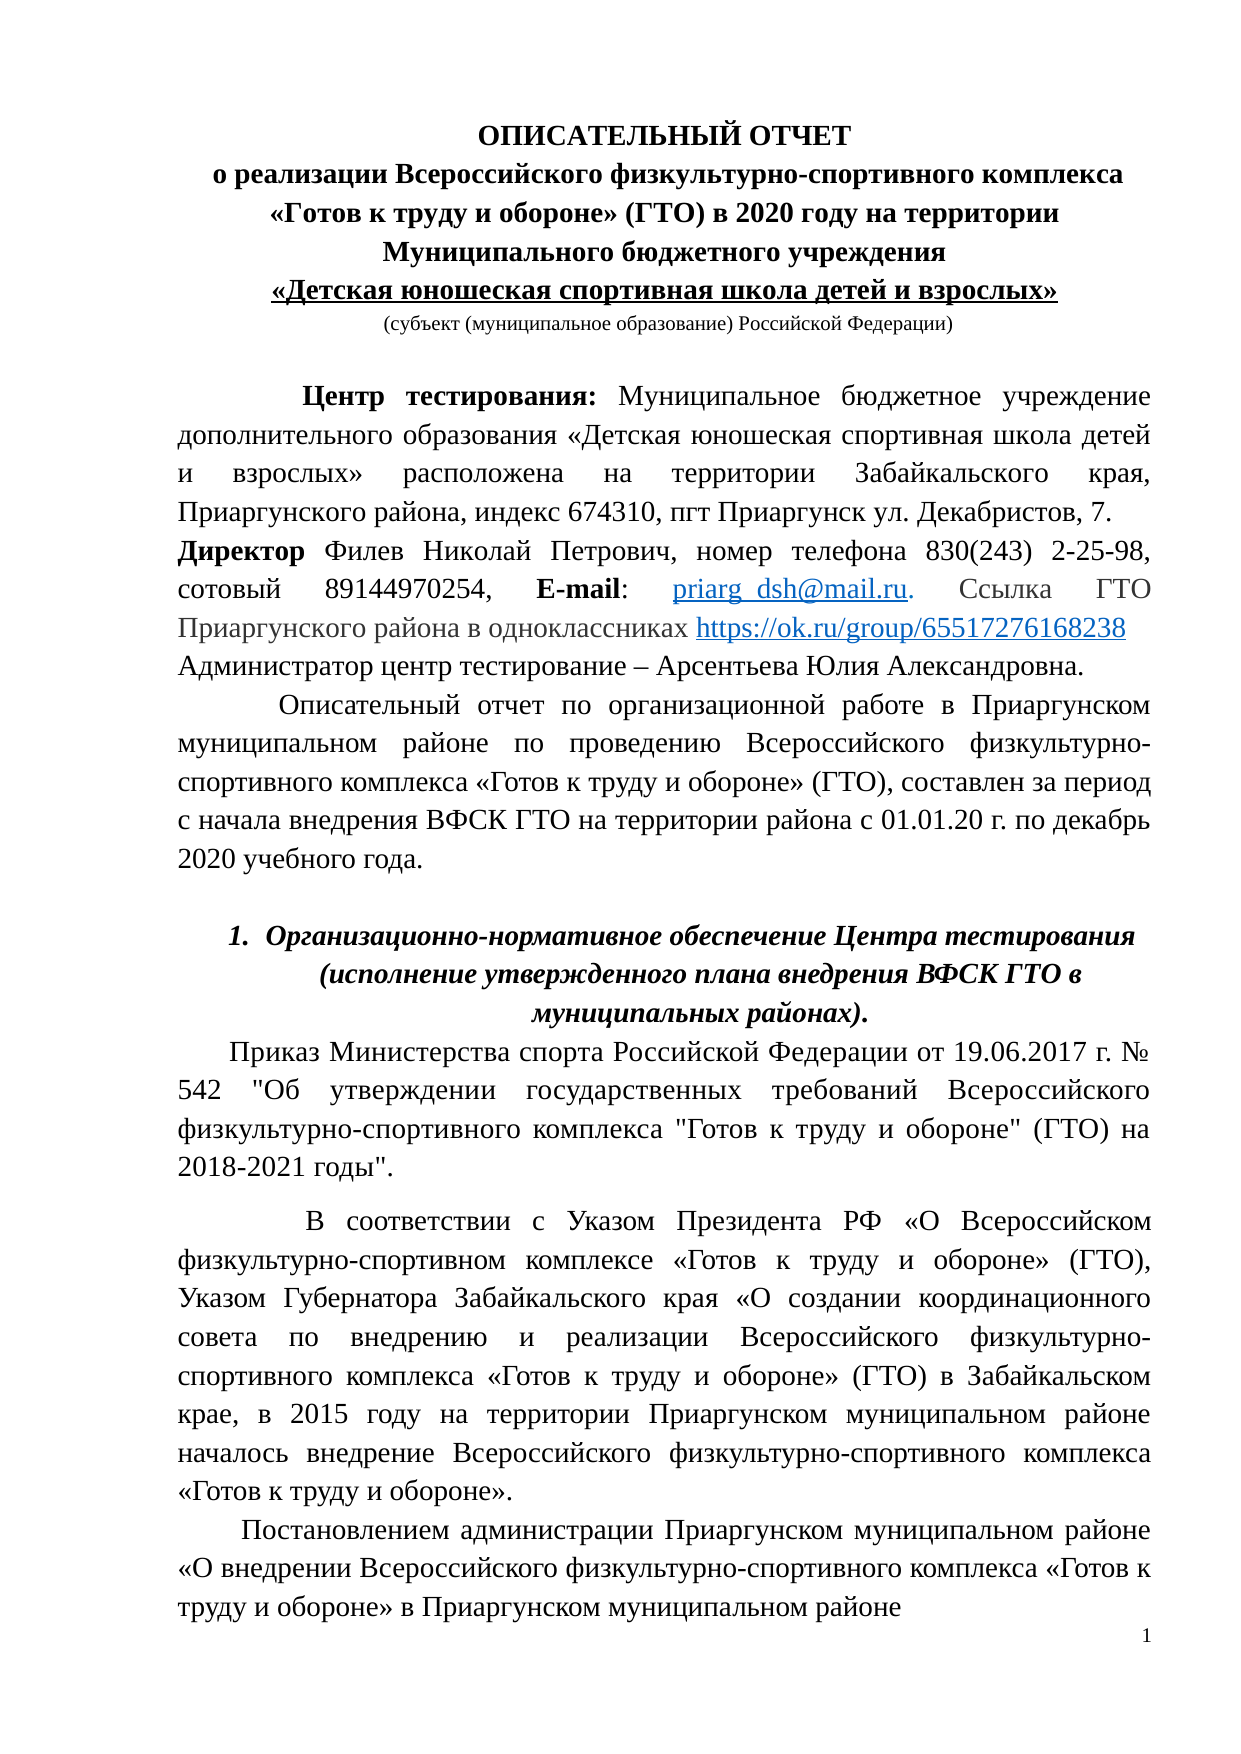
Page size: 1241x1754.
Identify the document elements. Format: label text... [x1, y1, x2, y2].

text Муниципального бюджетного учреждения [177, 234, 1152, 267]
text о реализации Всероссийского физкультурно-спортивного комплекса [177, 157, 1152, 190]
text Центр тестирования: Муниципальное бюджетное учреждение дополнительного образования «Детская юношеская спортивная школа детей и взрослых» расположена на территории Забайкальского края, Приаргунского района, индекс 674310, пгт Приаргунск ул. Декабристов, 7. [177, 378, 1152, 528]
text Приказ Министерства спорта Российской Федерации от 19.06.2017 г. № 542 "Об утверждении государственных требований Всероссийского физкультурно-спортивного комплекса "Готов к труду и обороне" (ГТО) на 2018-2021 годы". [177, 1034, 1152, 1183]
text Постановлением администрации Приаргунском муниципальном районе «О внедрении Всероссийского физкультурно-спортивного комплекса «Готов к труду и обороне» в Приаргунском муниципальном районе [177, 1512, 1152, 1622]
list Организационно-нормативное обеспечение Центра тестирования (исполнение утвержденного плана внедрения ВФСК ГТО в муниципальных районах). [215, 918, 1152, 1029]
text Директор Филев Николай Петрович, номер телефона 830(243) 2-25-98, сотовый 89144970254, E-mail: priarg_dsh@mail.ru. Ссылка ГТО Приаргунского района в одноклассниках https://ok.ru/group/65517276168238 [177, 533, 1152, 643]
text «Готов к труду и обороне» (ГТО) в 2020 году на территории [177, 195, 1152, 229]
text (субъект (муниципальное образование) Российской Федерации) [177, 311, 1152, 335]
text ОПИСАТЕЛЬНЫЙ ОТЧЕТ [177, 118, 1152, 152]
text Администратор центр тестирование – Арсентьева Юлия Александровна. [177, 648, 1152, 682]
text Описательный отчет по организационной работе в Приаргунском муниципальном районе по проведению Всероссийского физкультурно-спортивного комплекса «Готов к труду и обороне» (ГТО), составлен за период с начала внедрения ВФСК ГТО на территории района с 01.01.20 г. по декабрь 2020 учебного года. [177, 687, 1152, 874]
text «Детская юношеская спортивная школа детей и взрослых» [177, 272, 1152, 306]
text В соответствии с Указом Президента РФ «О Всероссийском физкультурно-спортивном комплексе «Готов к труду и обороне» (ГТО), Указом Губернатора Забайкальского края «О создании координационного совета по внедрению и реализации Всероссийского физкультурно-спортивного комплекса «Готов к труду и обороне» (ГТО) в Забайкальском крае, в 2015 году на территории Приаргунском муниципальном районе началось внедрение Всероссийского физкультурно-спортивного комплекса «Готов к труду и обороне». [177, 1203, 1152, 1507]
